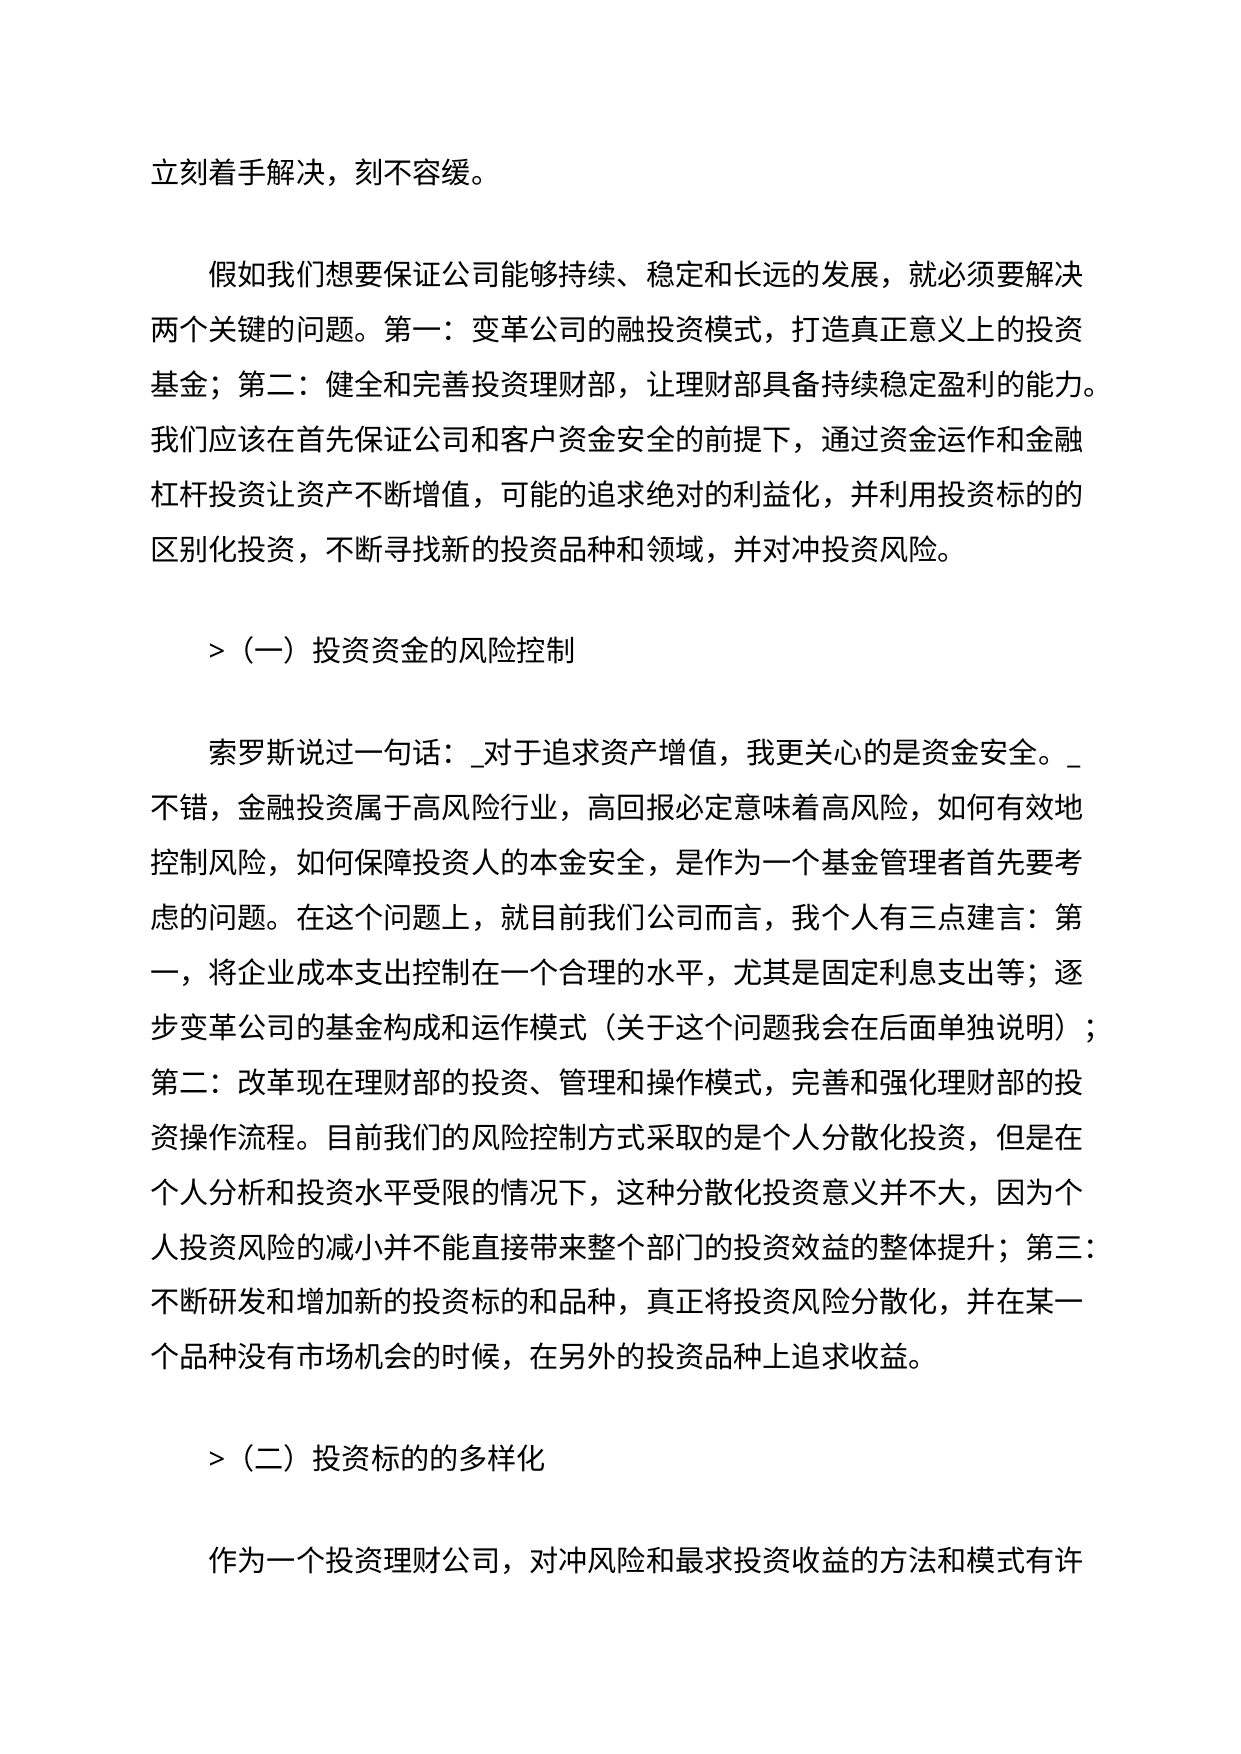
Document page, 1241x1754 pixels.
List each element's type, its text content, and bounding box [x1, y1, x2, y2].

text >（一）投资资金的风险控制 [150, 628, 1090, 670]
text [150, 150, 1090, 192]
text >（二）投资标的的多样化 [150, 1436, 1090, 1478]
text 索罗斯说过一句话：_对于追求资产增值，我更关心的是资金安全。_不错，金融投资属于高风险行业，高回报必定意味着高风险，如何有效地控制风险，如何保障投资人的本金安全，是作为一个基金管理者首先要考虑的问题。在这个问题上，就目前我们公司而言，我个人有三点建言：第一，将企业成本支出控制在一个合理的水平，尤其是固定利息支出等；逐步变革公司的基金构成和运作模式（关于这个问题我会在后面单独说明）；第二：改革现在理财部的投资、管理和操作模式，完善和强化理财部的投资操作流程。目前我们的风险控制方式采取的是个人分散化投资，但是在个人分析和投资水平受限的情况下，这种分散化投资意义并不大，因为个人投资风险的减小并不能直接带来整个部门的投资效益的整体提升；第三：不断研发和增加新的投资标的和品种，真正将投资风险分散化，并在某一个品种没有市场机会的时候，在另外的投资品种上追求收益。 [150, 730, 1090, 1376]
text 假如我们想要保证公司能够持续、稳定和长远的发展，就必须要解决两个关键的问题。第一：变革公司的融投资模式，打造真正意义上的投资基金；第二：健全和完善投资理财部，让理财部具备持续稳定盈利的能力。我们应该在首先保证公司和客户资金安全的前提下，通过资金运作和金融杠杆投资让资产不断增值，可能的追求绝对的利益化，并利用投资标的的区别化投资，不断寻找新的投资品种和领域，并对冲投资风险。 [150, 252, 1090, 568]
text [150, 1538, 1090, 1580]
